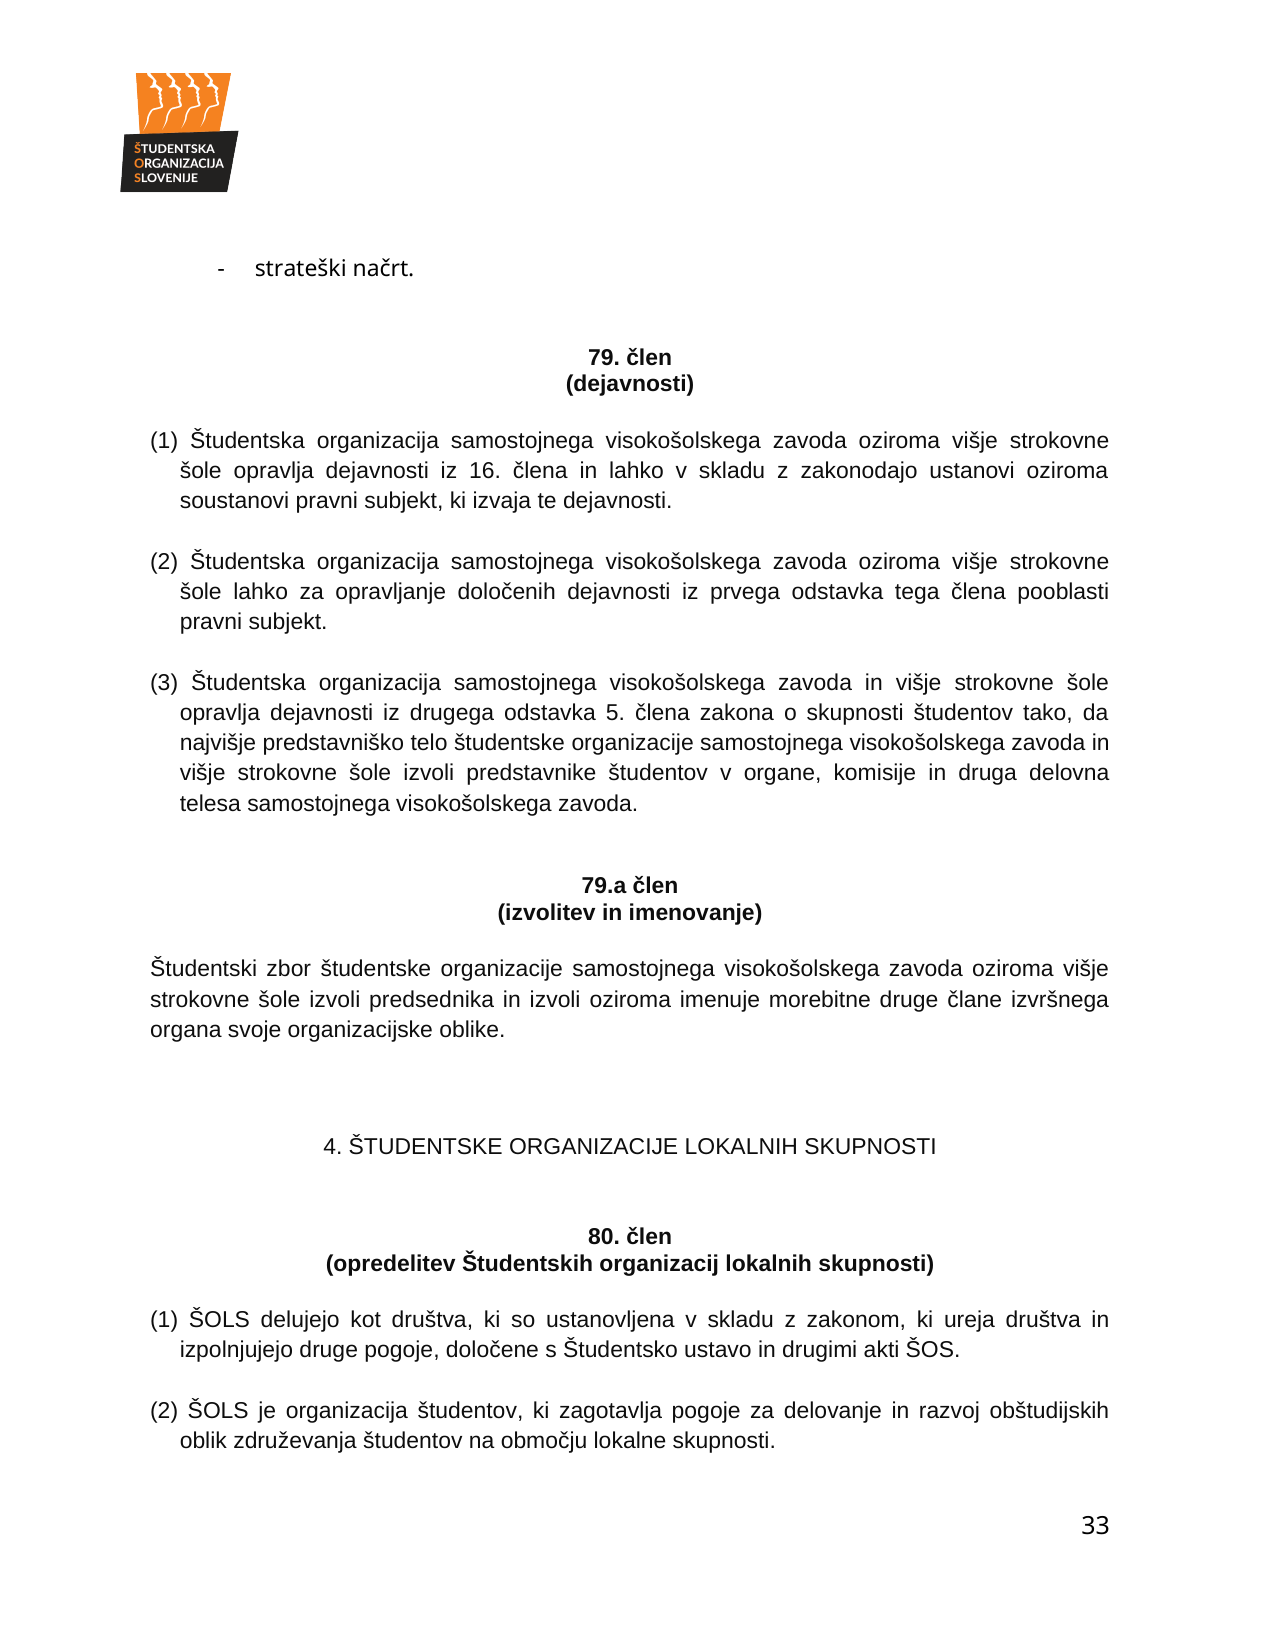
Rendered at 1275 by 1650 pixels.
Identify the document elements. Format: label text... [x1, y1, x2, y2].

text (dejavnosti) [120, 370, 1110, 397]
text 79. člen [120, 344, 1110, 370]
text (izvolitev in imenovanje) [120, 899, 1110, 925]
text (2) ŠOLS je organizacija študentov, ki zagotavlja pogoje za delovanje in razvoj obštudijskih oblik združevanja študentov na območju lokalne skupnosti. [150, 1397, 1110, 1453]
text 4. ŠTUDENTSKE ORGANIZACIJE LOKALNIH SKUPNOSTI [150, 1133, 1110, 1159]
picture [120, 73, 1124, 252]
text 79.a člen [120, 872, 1110, 899]
text Študentski zbor študentske organizacije samostojnega visokošolskega zavoda oziroma višje strokovne šole izvoli predsednika in izvoli oziroma imenuje morebitne druge člane izvršnega organa svoje organizacijske oblike. [150, 955, 1110, 1042]
text (3) Študentska organizacija samostojnega visokošolskega zavoda in višje strokovne šole opravlja dejavnosti iz drugega odstavka 5. člena zakona o skupnosti študentov tako, da najvišje predstavniško telo študentske organizacije samostojnega visokošolskega zavoda in višje strokovne šole izvoli predstavnike študentov v organe, komisije in druga delovna telesa samostojnega visokošolskega zavoda. [150, 669, 1110, 816]
text (1) Študentska organizacija samostojnega visokošolskega zavoda oziroma višje strokovne šole opravlja dejavnosti iz 16. člena in lahko v skladu z zakonodajo ustanovi oziroma soustanovi pravni subjekt, ki izvaja te dejavnosti. [150, 427, 1110, 514]
text 80. člen [120, 1223, 1110, 1250]
text (2) Študentska organizacija samostojnega visokošolskega zavoda oziroma višje strokovne šole lahko za opravljanje določenih dejavnosti iz prvega odstavka tega člena pooblasti pravni subjekt. [150, 548, 1110, 634]
text (opredelitev Študentskih organizacij lokalnih skupnosti) [120, 1250, 1110, 1276]
list strateški načrt. [217, 252, 1110, 283]
text (1) ŠOLS delujejo kot društva, ki so ustanovljena v skladu z zakonom, ki ureja društva in izpolnjujejo druge pogoje, določene s Študentsko ustavo in drugimi akti ŠOS. [150, 1306, 1110, 1363]
